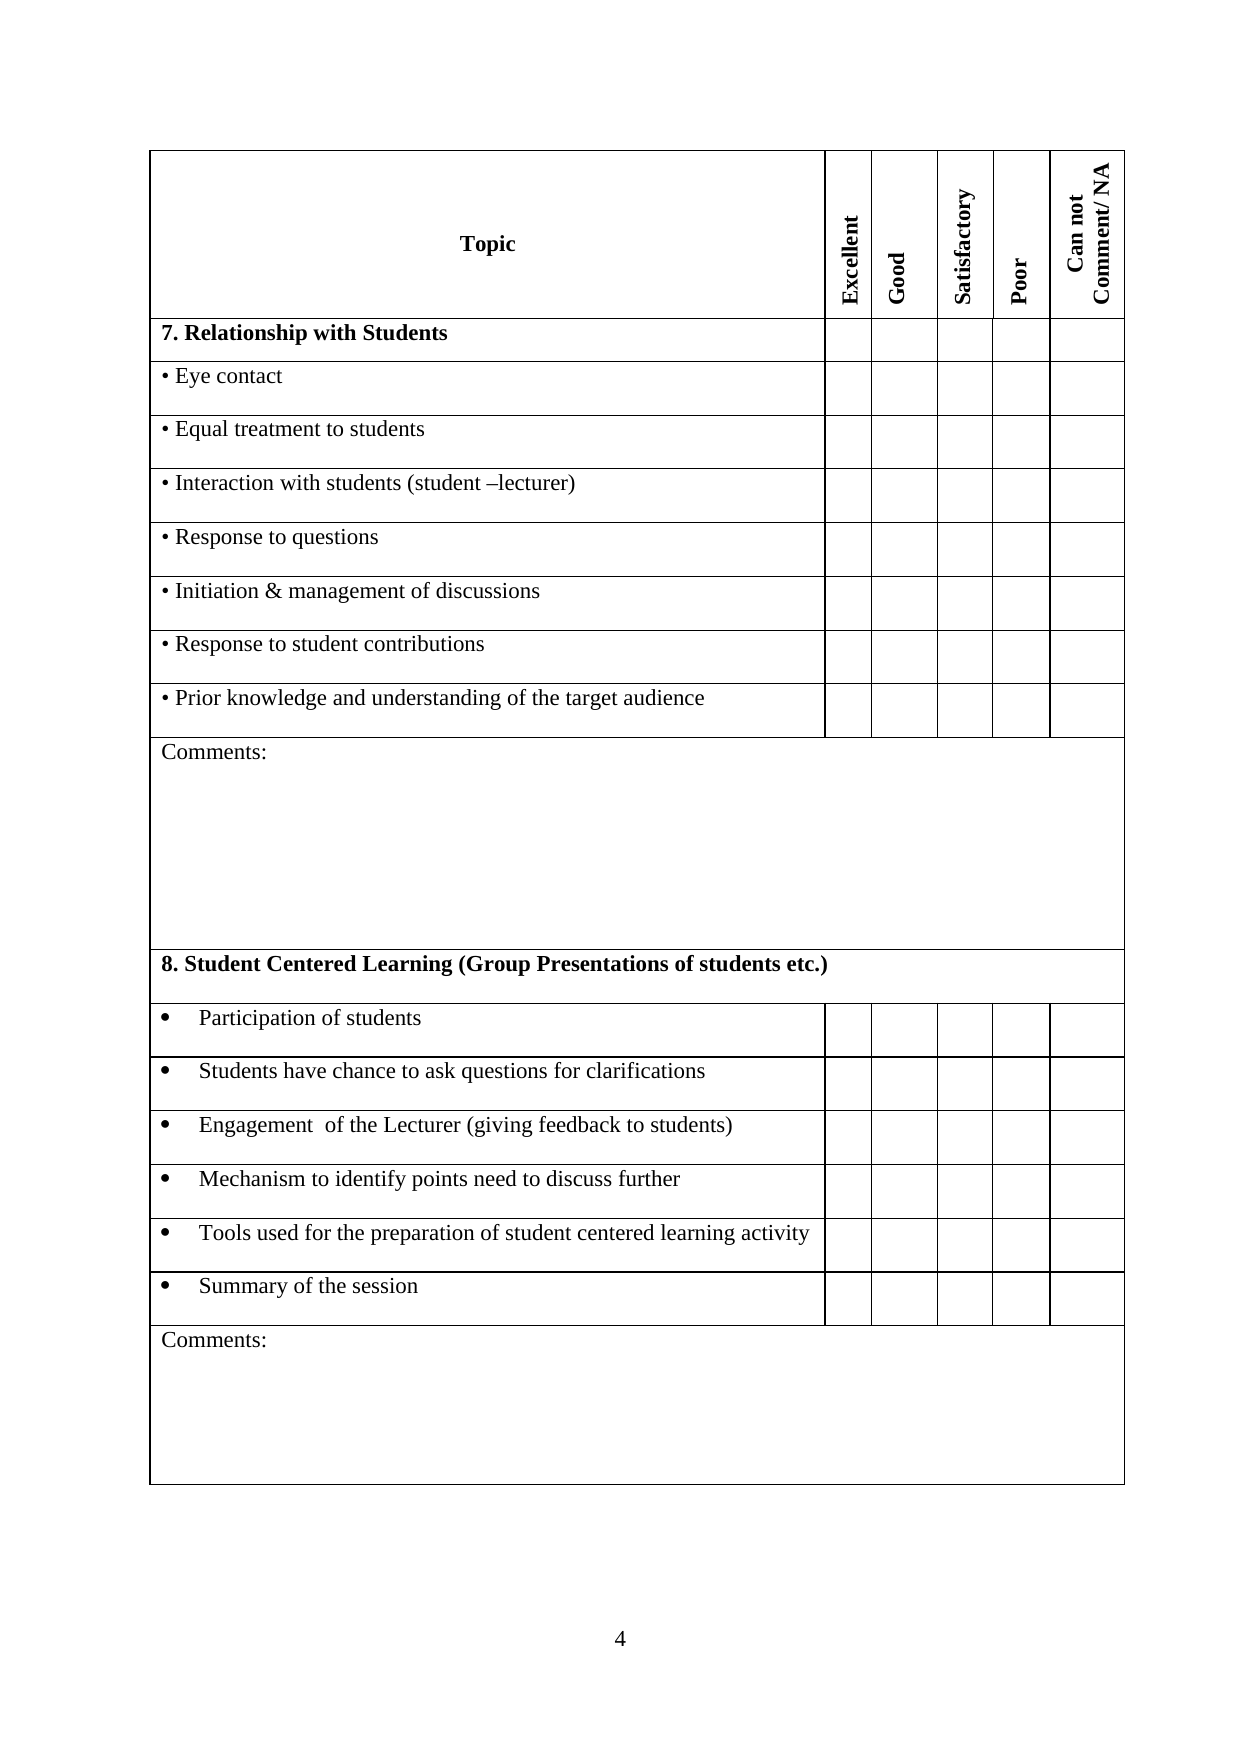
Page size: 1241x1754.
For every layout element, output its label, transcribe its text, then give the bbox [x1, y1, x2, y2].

table_cell • Prior knowledge and understanding of the target audience [151, 684, 824, 737]
table_cell [993, 631, 1049, 683]
table_cell [993, 523, 1049, 576]
table_cell [1051, 1111, 1124, 1164]
table_cell Mechanism to identify points need to discuss further [151, 1165, 824, 1218]
table_cell Can not Comment/ NA [1051, 151, 1124, 318]
table_cell • Eye contact [151, 362, 824, 414]
table_cell [1051, 1219, 1124, 1271]
table_cell Tools used for the preparation of student centered learning activity [151, 1219, 824, 1271]
table_cell [938, 1219, 992, 1271]
table_cell [872, 631, 937, 683]
table_cell Engagement of the Lecturer (giving feedback to students) [151, 1111, 824, 1164]
table_cell [826, 1004, 871, 1056]
table_cell [826, 1273, 871, 1325]
table_cell [826, 631, 871, 683]
table_cell [872, 1058, 937, 1110]
table_cell [1051, 1004, 1124, 1056]
table_cell [993, 1058, 1049, 1110]
table_cell Good [872, 151, 937, 318]
table_cell [826, 1165, 871, 1218]
table_cell [872, 1165, 937, 1218]
table_cell [1051, 362, 1124, 414]
table_cell [938, 684, 992, 737]
table_cell [1051, 523, 1124, 576]
table_cell [938, 362, 992, 414]
table_cell [993, 577, 1049, 629]
table_cell [1051, 1165, 1124, 1218]
table_cell [993, 1004, 1049, 1056]
table_cell • Response to student contributions [151, 631, 824, 683]
table_cell [872, 684, 937, 737]
table_cell [872, 319, 937, 361]
table_cell [1051, 416, 1124, 468]
table_cell Excellent [826, 151, 871, 318]
table_cell • Equal treatment to students [151, 416, 824, 468]
table_cell [1051, 319, 1124, 361]
table_cell [938, 1111, 992, 1164]
table_cell [872, 469, 937, 522]
table_cell [938, 319, 992, 361]
table_cell [938, 1165, 992, 1218]
table_cell [993, 1165, 1049, 1218]
table_cell [826, 1058, 871, 1110]
table_cell [993, 469, 1049, 522]
table_cell [938, 631, 992, 683]
table_cell [1051, 631, 1124, 683]
table_cell [1051, 1273, 1124, 1325]
table_cell [938, 577, 992, 629]
table_cell Poor [994, 151, 1049, 318]
table_cell [993, 1111, 1049, 1164]
table_cell [826, 416, 871, 468]
table_cell [938, 469, 992, 522]
table_cell [1051, 1058, 1124, 1110]
table_cell [993, 1219, 1049, 1271]
table_cell [826, 362, 871, 414]
table_cell [938, 416, 992, 468]
table_cell [826, 319, 871, 361]
table_cell Summary of the session [151, 1273, 824, 1325]
table_cell [872, 1004, 937, 1056]
table_cell [1051, 469, 1124, 522]
table_cell [826, 1111, 871, 1164]
table_cell [872, 1111, 937, 1164]
table_cell [938, 1058, 992, 1110]
table_cell [993, 1273, 1049, 1325]
table_cell [826, 577, 871, 629]
table_cell • Initiation & management of discussions [151, 577, 824, 629]
table_cell [872, 1273, 937, 1325]
table_cell 8. Student Centered Learning (Group Presentations of students etc.) [151, 950, 1124, 1003]
table_cell Satisfactory [938, 151, 993, 318]
table_cell • Interaction with students (student –lecturer) [151, 469, 824, 522]
table_cell [872, 416, 937, 468]
table_cell [938, 1004, 992, 1056]
table_cell Topic [151, 151, 824, 318]
table_cell [938, 523, 992, 576]
table_cell [872, 1219, 937, 1271]
table_cell [1051, 577, 1124, 629]
table_cell [993, 362, 1049, 414]
table_cell Students have chance to ask questions for clarifications [151, 1058, 824, 1110]
table_cell [993, 684, 1049, 737]
table_cell [993, 319, 1049, 361]
table_cell [993, 416, 1049, 468]
table_cell • Response to questions [151, 523, 824, 576]
table_cell [826, 469, 871, 522]
table_cell [826, 1219, 871, 1271]
table_cell [826, 523, 871, 576]
table_cell [872, 362, 937, 414]
table_cell [938, 1273, 992, 1325]
table_cell [826, 684, 871, 737]
table_cell [872, 523, 937, 576]
table_cell Participation of students [151, 1004, 824, 1056]
table_cell [872, 577, 937, 629]
table_cell Comments: [151, 1326, 1124, 1484]
table_cell [1051, 684, 1124, 737]
table_cell Comments: [151, 738, 1124, 949]
table_cell 7. Relationship with Students [151, 319, 824, 361]
